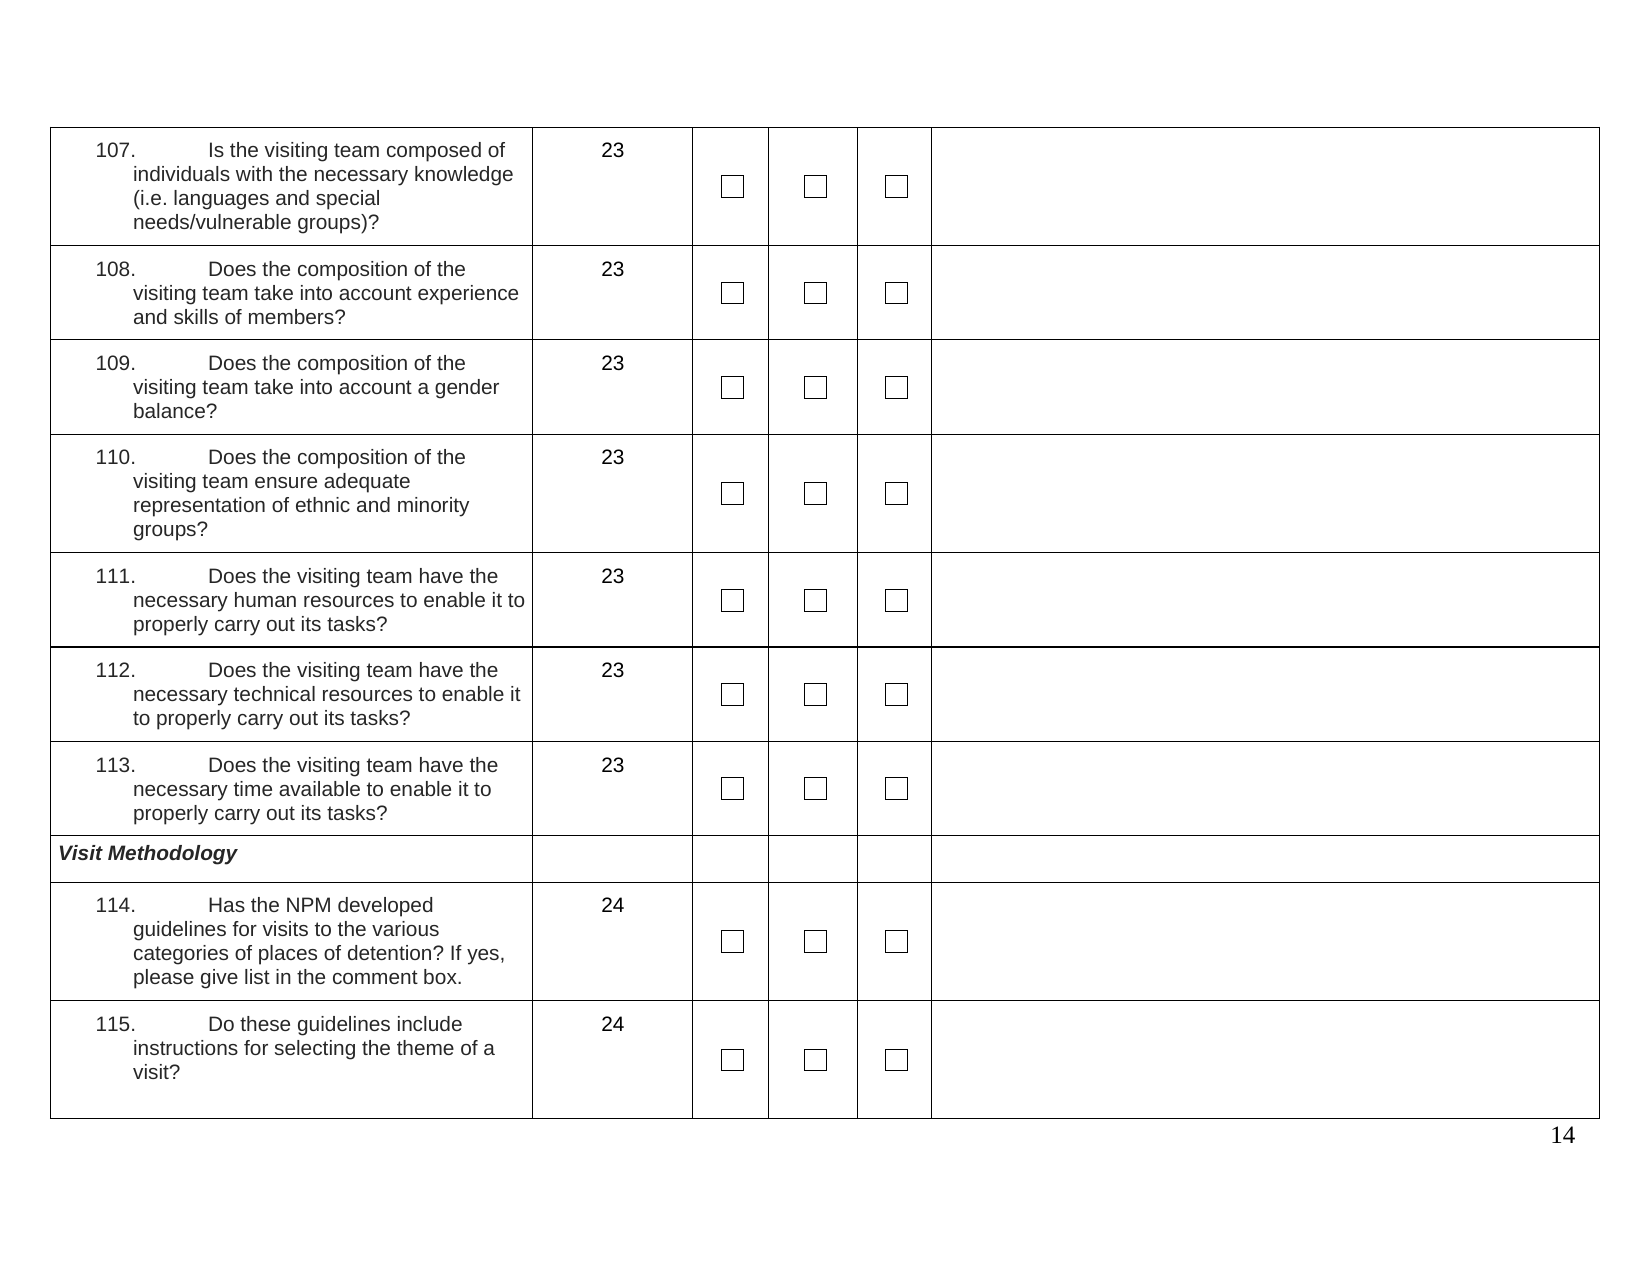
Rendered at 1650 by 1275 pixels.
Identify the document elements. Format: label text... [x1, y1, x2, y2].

table_cell 23 [533, 648, 692, 741]
table_cell [769, 883, 857, 1000]
table_cell [858, 128, 931, 245]
table_cell Is the visiting team composed of individuals with the necessary knowledge (i.e. languages and special needs/vulnerable groups)? [51, 128, 532, 245]
table_cell Does the visiting team have the necessary technical resources to enable it to properly carry out its tasks? [51, 648, 532, 741]
table_cell [693, 742, 768, 835]
table_cell [769, 742, 857, 835]
table_cell [858, 1001, 931, 1118]
table_cell Does the composition of the visiting team take into account experience and skills of members? [51, 246, 532, 339]
table_cell Visit Methodology [51, 836, 532, 882]
table_cell [858, 553, 931, 646]
table_cell 23 [533, 742, 692, 835]
table_cell [693, 1001, 768, 1118]
table_cell 23 [533, 435, 692, 552]
table_cell [693, 246, 768, 339]
table_cell [858, 340, 931, 434]
table_cell 23 [533, 128, 692, 245]
table_cell [693, 883, 768, 1000]
table_cell [858, 883, 931, 1000]
table_cell [769, 648, 857, 741]
table_cell [769, 246, 857, 339]
table_cell [769, 340, 857, 434]
table_cell [533, 836, 692, 882]
table_cell [932, 742, 1599, 835]
table_cell [932, 435, 1599, 552]
table_cell 23 [533, 553, 692, 646]
table_cell [769, 1001, 857, 1118]
table_cell Does the composition of the visiting team ensure adequate representation of ethnic and minority groups? [51, 435, 532, 552]
table_cell [932, 340, 1599, 434]
table_cell [693, 435, 768, 552]
table_cell Has the NPM developed guidelines for visits to the various categories of places of detention? If yes, please give list in the comment box. [51, 883, 532, 1000]
table_cell [932, 836, 1599, 882]
table_cell [769, 836, 857, 882]
table_cell 23 [533, 246, 692, 339]
table_cell [693, 128, 768, 245]
table_cell [858, 648, 931, 741]
table_cell [932, 553, 1599, 646]
table_cell [858, 836, 931, 882]
table_cell 24 [533, 883, 692, 1000]
table_cell [932, 128, 1599, 245]
table_cell Does the visiting team have the necessary human resources to enable it to properly carry out its tasks? [51, 553, 532, 646]
table_cell [769, 553, 857, 646]
table_cell [932, 883, 1599, 1000]
table_cell [858, 246, 931, 339]
table_cell [693, 648, 768, 741]
table_cell [932, 1001, 1599, 1118]
table_cell [693, 340, 768, 434]
table_cell Does the composition of the visiting team take into account a gender balance? [51, 340, 532, 434]
table_cell 24 [533, 1001, 692, 1118]
table_cell [693, 553, 768, 646]
table_cell [932, 648, 1599, 741]
table_cell [932, 246, 1599, 339]
table_cell [769, 128, 857, 245]
table_cell Does the visiting team have the necessary time available to enable it to properly carry out its tasks? [51, 742, 532, 835]
table_cell [693, 836, 768, 882]
table_cell Do these guidelines include instructions for selecting the theme of a visit? [51, 1001, 532, 1118]
table_cell [858, 435, 931, 552]
table_cell [858, 742, 931, 835]
table_cell 23 [533, 340, 692, 434]
table_cell [769, 435, 857, 552]
